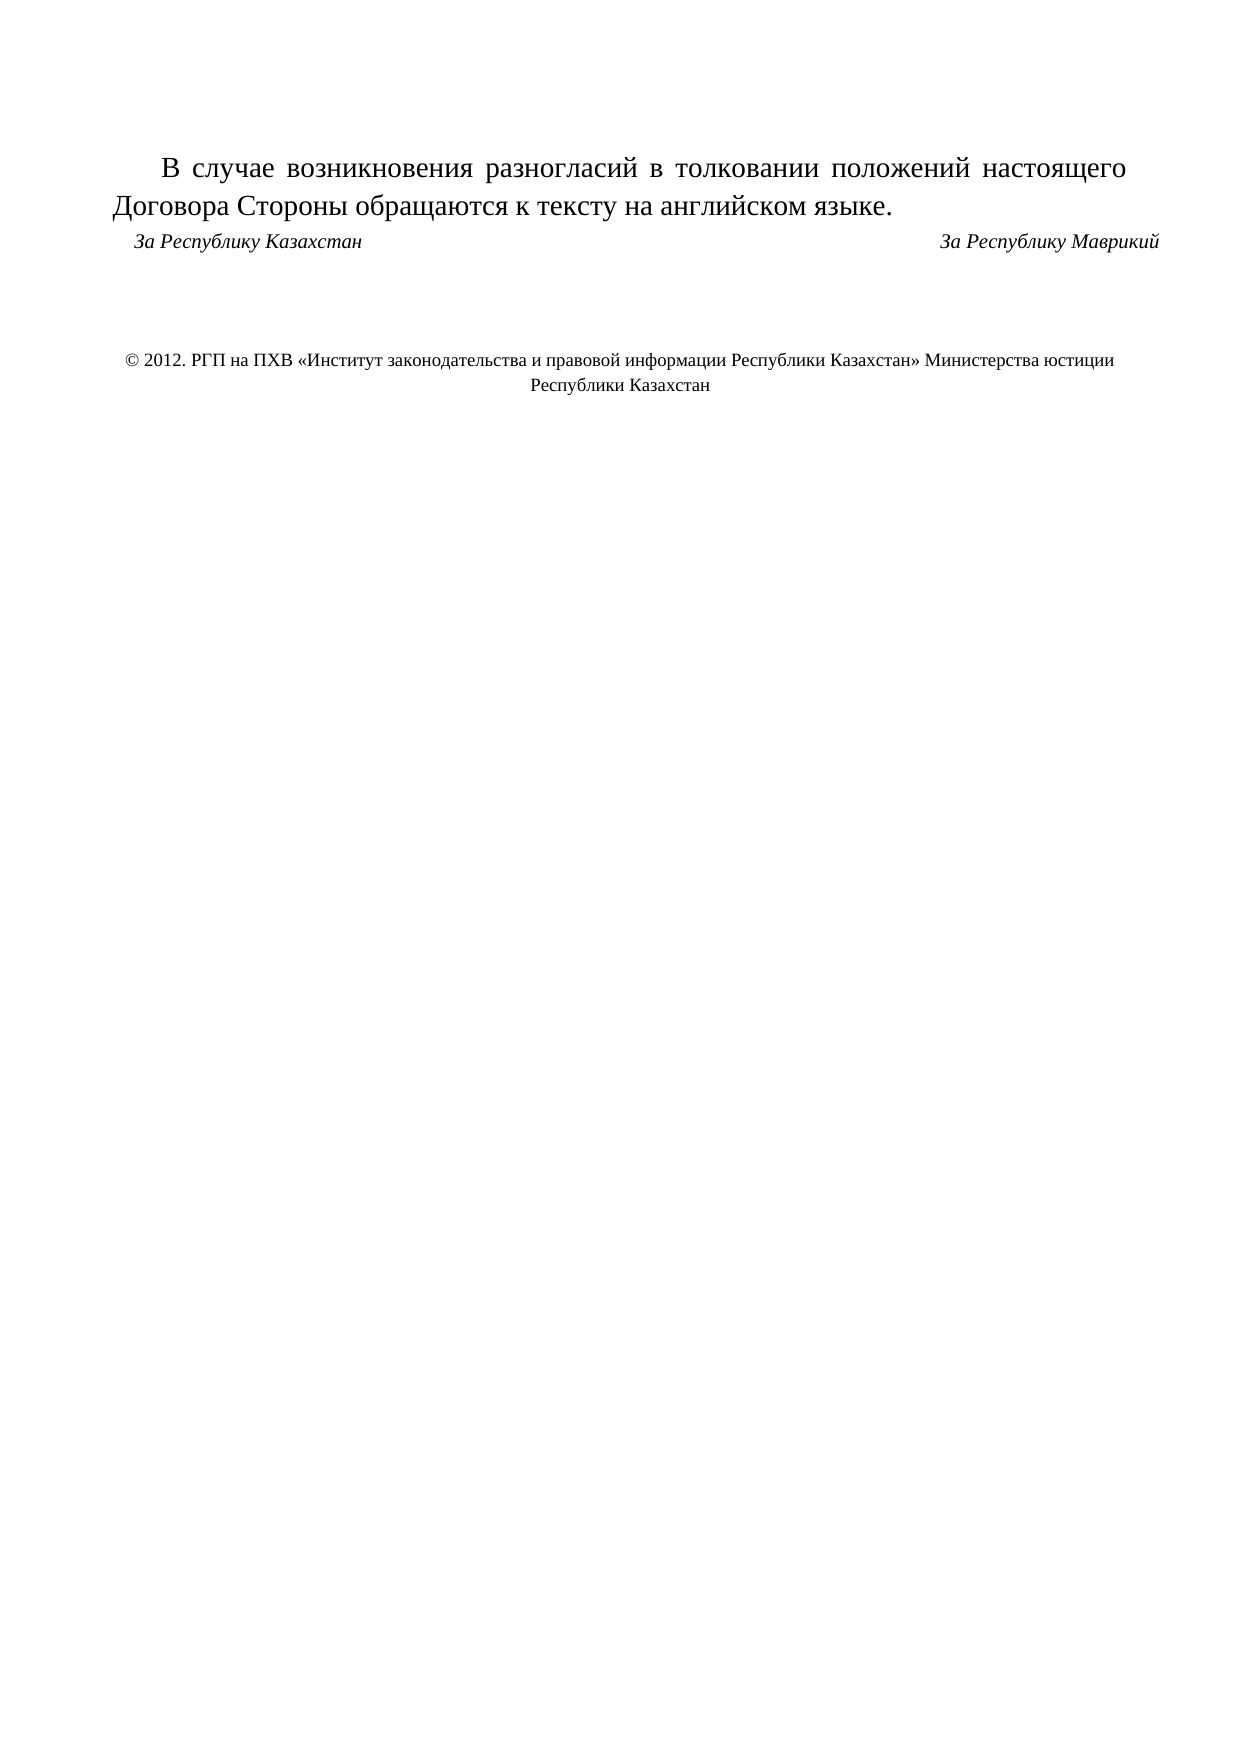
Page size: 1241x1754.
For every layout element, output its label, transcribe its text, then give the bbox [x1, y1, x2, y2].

table_header За Республику Маврикий [939, 227, 1240, 258]
text В случае возникновения разногласий в толковании положений настоящего Договора Стороны обращаются к тексту на английском языке. [112, 150, 1128, 222]
text © 2012. РГП на ПХВ «Институт законодательства и правовой информации Республики Казахстан» Министерства юстиции Республики Казахстан [112, 349, 1128, 395]
table_header За Республику Казахстан [101, 227, 939, 258]
